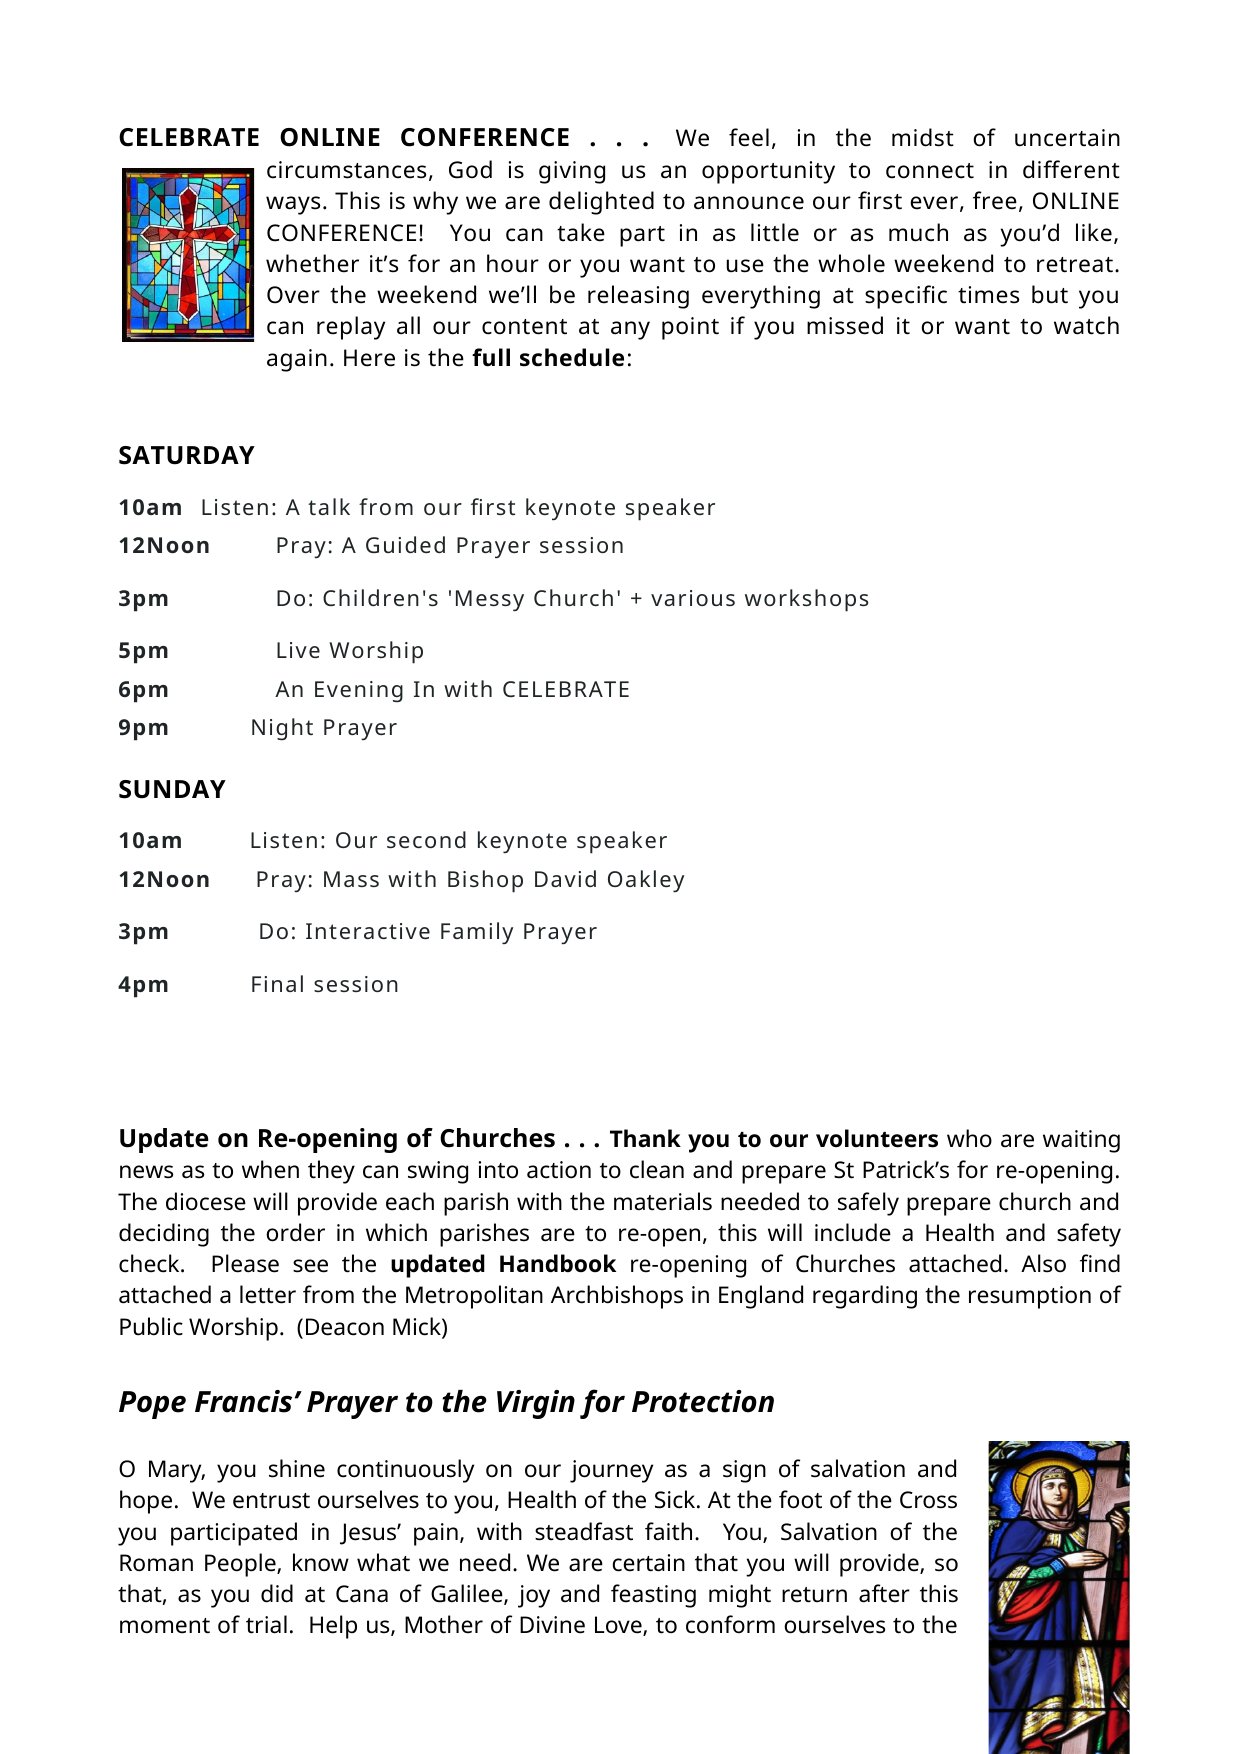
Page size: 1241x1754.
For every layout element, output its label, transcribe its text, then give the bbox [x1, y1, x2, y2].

text 9pm Night Prayer [118, 712, 1122, 742]
text 10am Listen: A talk from our first keynote speaker [118, 492, 1122, 522]
text Update on Re-opening of Churches . . . Thank you to our volunteers who are waiting news as to when they can swing into action to clean and prepare St Patrick’s for re-opening. The diocese will provide each parish with the materials needed to safely prepare church and deciding the order in which parishes are to re-open, this will include a Health and safety check. Please see the updated Handbook re-opening of Churches attached. Also find attached a letter from the Metropolitan Archbishops in England regarding the resumption of Public Worship. (Deacon Mick) [118, 1120, 1122, 1342]
picture [122, 168, 255, 342]
picture [988, 1441, 1130, 1754]
text 4pm Final session [118, 969, 1122, 999]
text SUNDAY [118, 772, 1122, 806]
text 6pm An Evening In with CELEBRATE [118, 674, 1122, 703]
text 3pm Do: Interactive Family Prayer [118, 916, 1122, 946]
text 3pm Do: Children's 'Messy Church' + various workshops [118, 583, 1122, 613]
text Pope Francis’ Prayer to the Virgin for Protection [118, 1382, 1122, 1421]
text CELEBRATE ONLINE CONFERENCE . . . We feel, in the midst of uncertain circumstances, God is giving us an opportunity to connect in different ways. This is why we are delighted to announce our first ever, free, ONLINE CONFERENCE! You can take part in as little or as much as you’d like, whether it’s for an hour or you want to use the whole weekend to retreat. Over the weekend we’ll be releasing everything at specific times but you can replay all our content at any point if you missed it or want to watch again. Here is the full schedule: [118, 120, 1122, 373]
text 12Noon Pray: A Guided Prayer session [118, 530, 1122, 560]
text SATURDAY [118, 438, 1122, 472]
text 10am Listen: Our second keynote speaker [118, 826, 1122, 855]
text 5pm Live Worship [118, 635, 1122, 665]
text 12Noon Pray: Mass with Bishop David Oakley [118, 864, 1122, 894]
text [118, 1453, 960, 1641]
